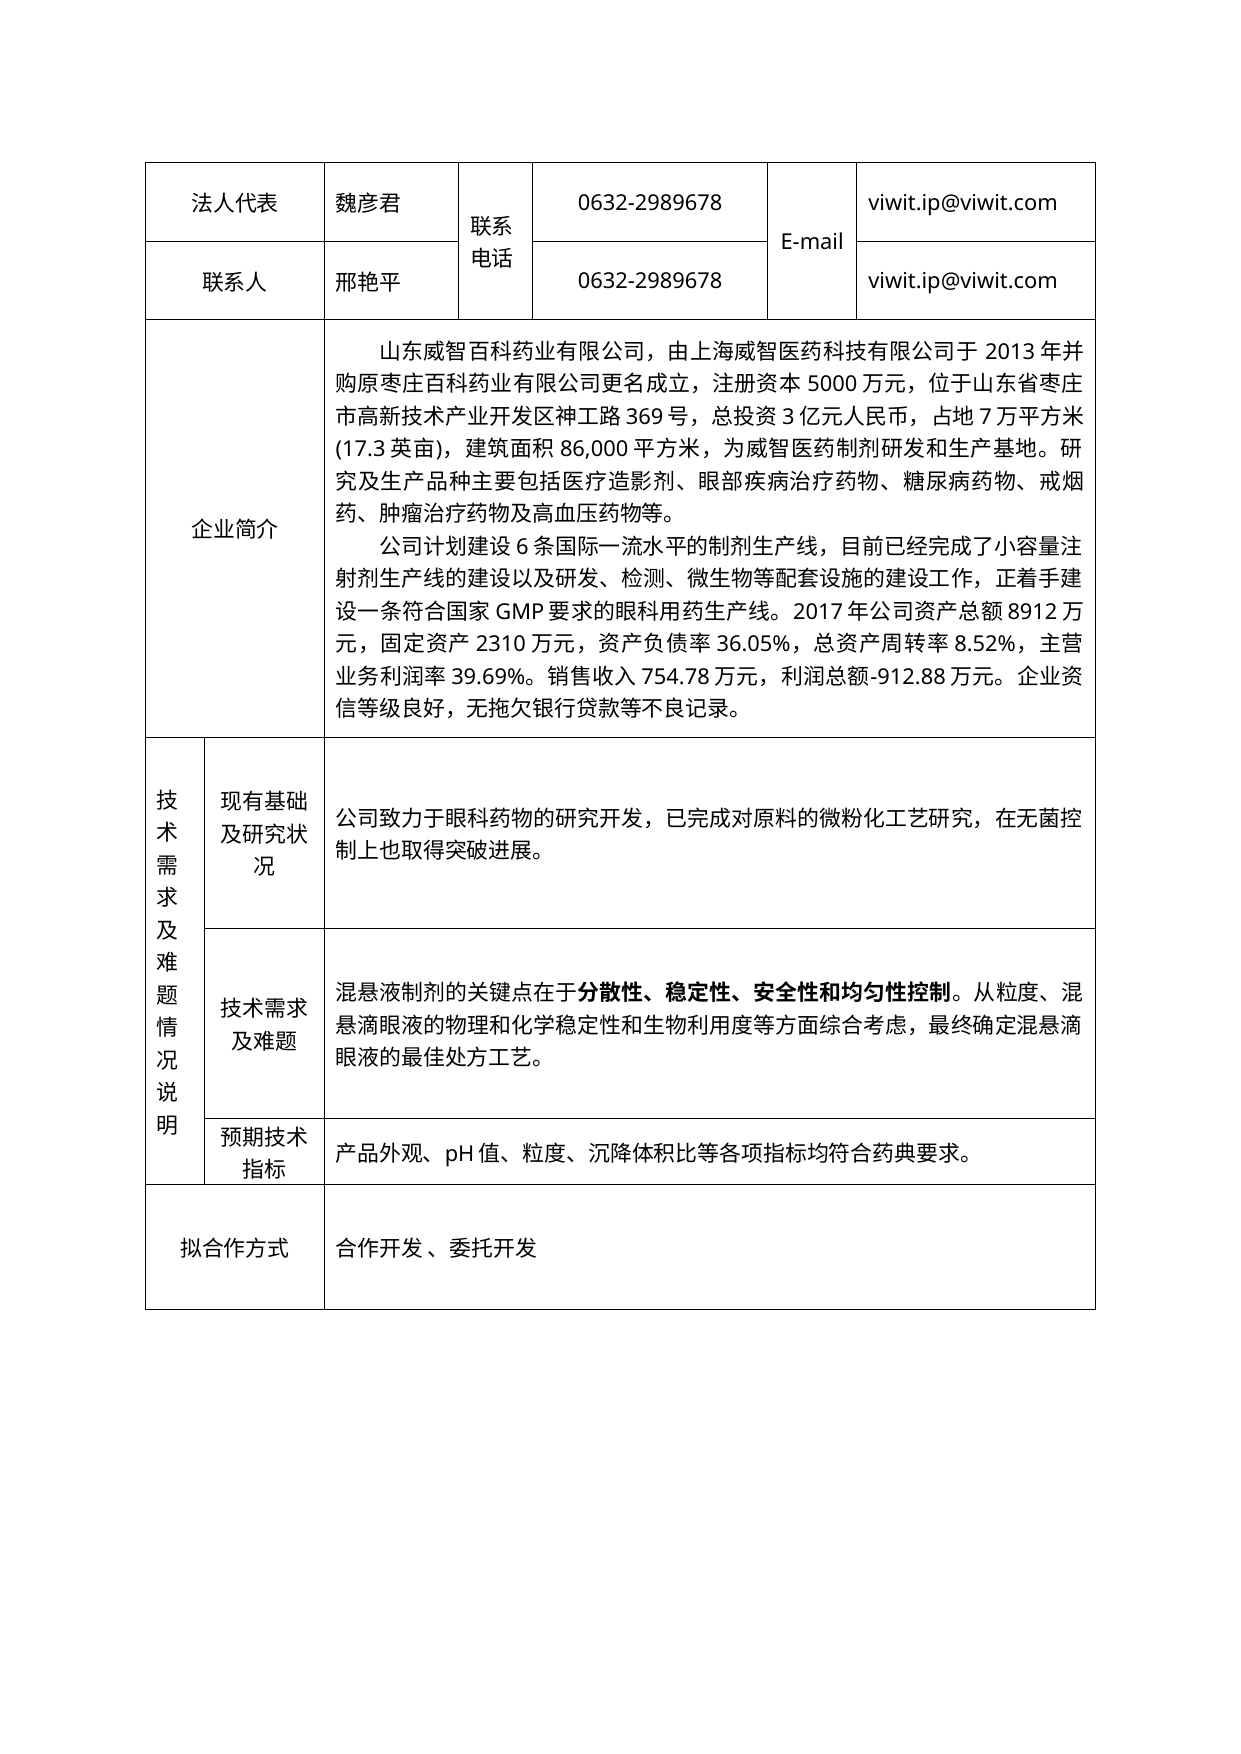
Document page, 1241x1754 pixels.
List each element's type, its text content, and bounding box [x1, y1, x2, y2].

table_cell 产品外观、pH值、粒度、沉降体积比等各项指标均符合药典要求。 [325, 1119, 1095, 1184]
table_cell 0632-2989678 [533, 163, 767, 241]
table_cell 法人代表 [146, 163, 324, 241]
table_cell 邢艳平 [325, 242, 458, 319]
table_cell 拟合作方式 [146, 1185, 324, 1308]
table_cell 公司致力于眼科药物的研究开发，已完成对原料的微粉化工艺研究，在无菌控制上也取得突破进展。 [325, 738, 1095, 928]
table_cell 联系 电话 [459, 163, 532, 319]
table_cell 0632-2989678 [533, 242, 767, 319]
table_cell 联系人 [146, 242, 324, 319]
table_cell 现有基础及研究状况 [205, 738, 324, 928]
table_cell 企业简介 [146, 320, 324, 737]
table_cell viwit.ip@viwit.com [857, 163, 1095, 241]
table_cell 技术需求及难题情况说明 [146, 738, 204, 1184]
table_cell 山东威智百科药业有限公司，由上海威智医药科技有限公司于2013年并购原枣庄百科药业有限公司更名成立，注册资本5000万元，位于山东省枣庄市高新技术产业开发区神工路369号，总投资3亿元人民币，占地7万平方米(17.3英亩)，建筑面积86,000平方米，为威智医药制剂研发和生产基地。研究及生产品种主要包括医疗造影剂、眼部疾病治疗药物、糖尿病药物、戒烟药、肿瘤治疗药物及高血压药物等。 公司计划建设6条国际一流水平的制剂生产线，目前已经完成了小容量注射剂生产线的建设以及研发、检测、微生物等配套设施的建设工作，正着手建设一条符合国家GMP要求的眼科用药生产线。2017年公司资产总额8912万元，固定资产2310万元，资产负债率36.05%，总资产周转率8.52%，主营业务利润率39.69%。销售收入754.78万元，利润总额-912.88万元。企业资信等级良好，无拖欠银行贷款等不良记录。 [325, 320, 1095, 737]
table_cell viwit.ip@viwit.com [857, 242, 1095, 319]
table_cell 合作开发 、委托开发 [325, 1185, 1095, 1308]
table_cell 预期技术指标 [205, 1119, 324, 1184]
table_cell 魏彦君 [325, 163, 458, 241]
table_cell E-mail [768, 163, 856, 319]
table_cell 技术需求及难题 [205, 929, 324, 1118]
table_cell 混悬液制剂的关键点在于分散性、稳定性、安全性和均匀性控制。从粒度、混悬滴眼液的物理和化学稳定性和生物利用度等方面综合考虑，最终确定混悬滴眼液的最佳处方工艺。 [325, 929, 1095, 1118]
